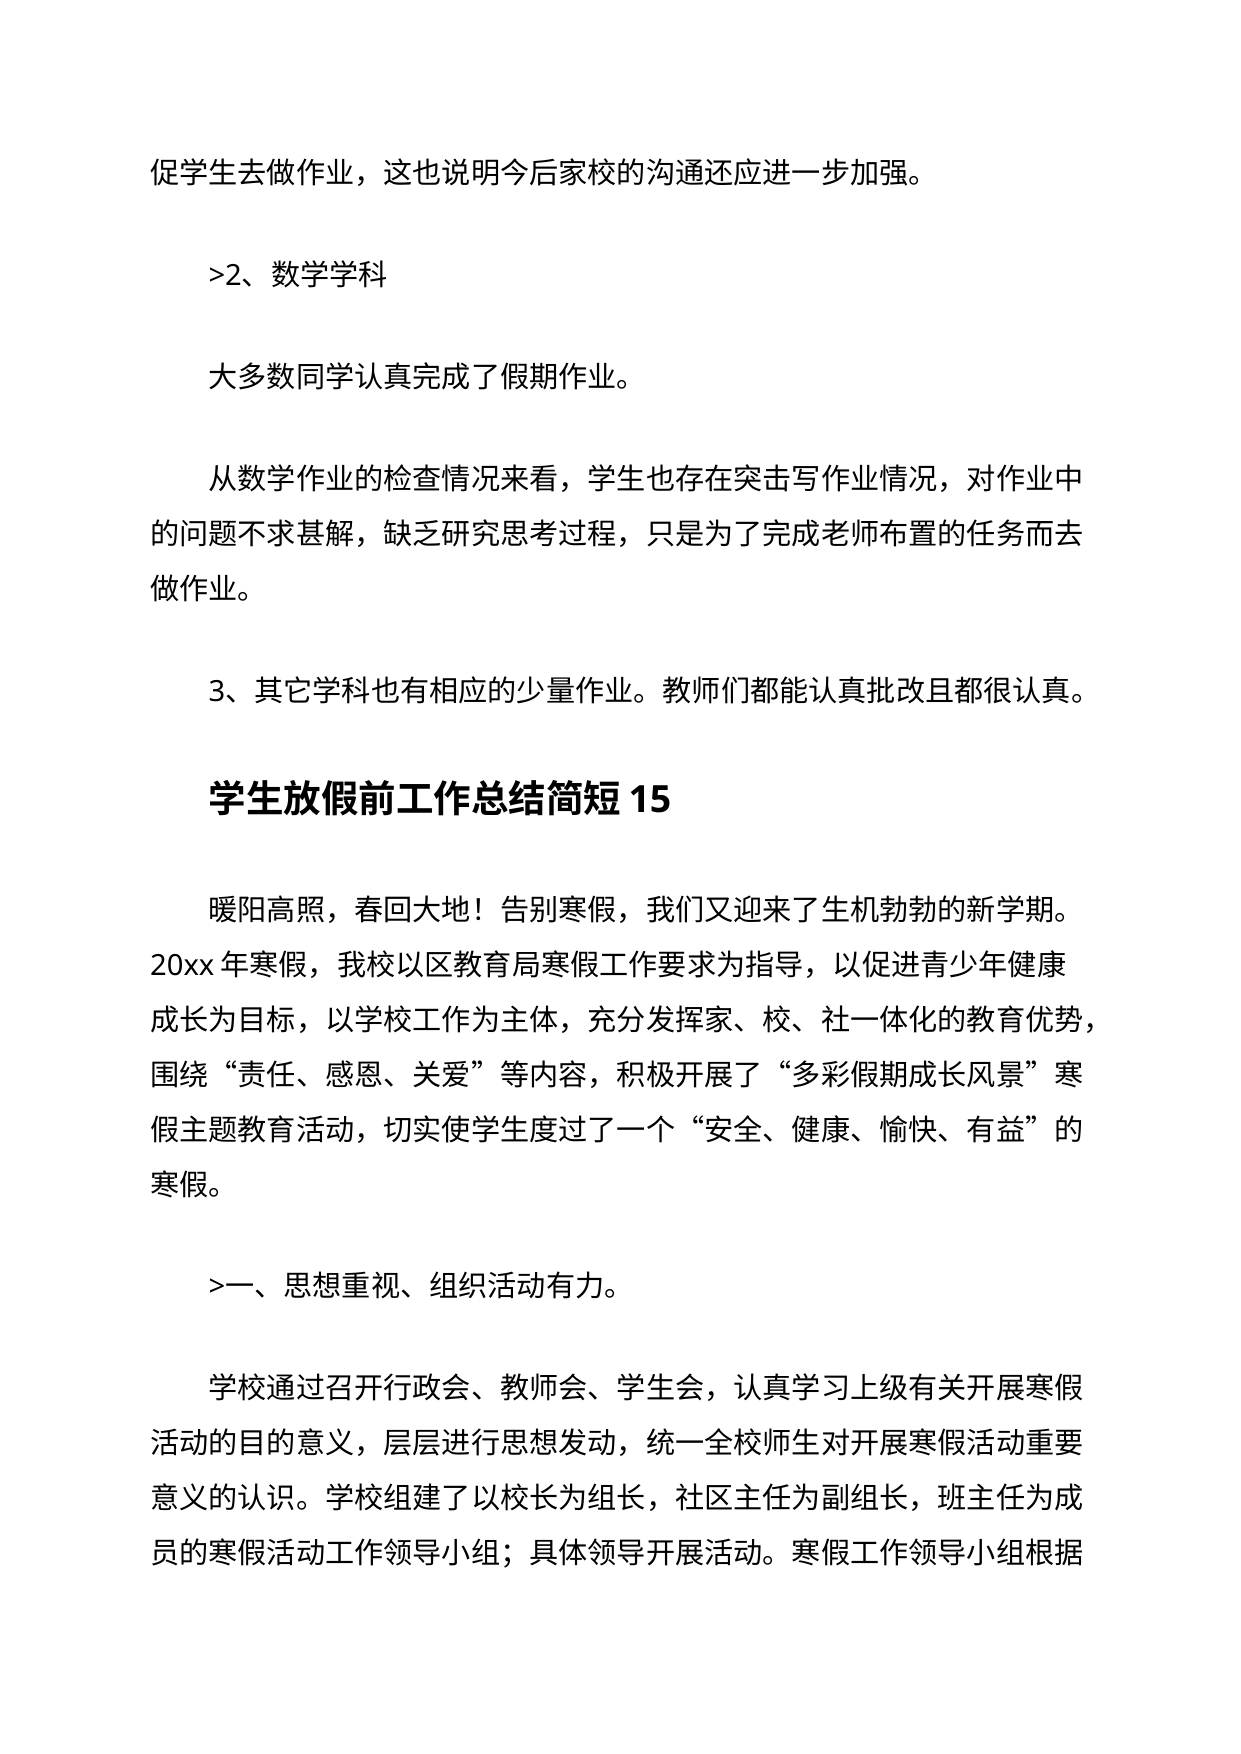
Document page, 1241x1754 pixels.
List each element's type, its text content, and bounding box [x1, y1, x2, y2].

text >2、数学学科 [150, 252, 1090, 294]
text 学生放假前工作总结简短15 [150, 769, 1090, 823]
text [150, 1365, 1090, 1572]
text 3、其它学科也有相应的少量作业。教师们都能认真批改且都很认真。 [150, 667, 1090, 709]
text >一、思想重视、组织活动有力。 [150, 1263, 1090, 1305]
text 从数学作业的检查情况来看，学生也存在突击写作业情况，对作业中的问题不求甚解，缺乏研究思考过程，只是为了完成老师布置的任务而去做作业。 [150, 456, 1090, 608]
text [150, 150, 1090, 192]
text 暖阳高照，春回大地！告别寒假，我们又迎来了生机勃勃的新学期。20xx年寒假，我校以区教育局寒假工作要求为指导，以促进青少年健康成长为目标，以学校工作为主体，充分发挥家、校、社一体化的教育优势，围绕“责任、感恩、关爱”等内容，积极开展了“多彩假期成长风景”寒假主题教育活动，切实使学生度过了一个“安全、健康、愉快、有益”的寒假。 [150, 887, 1090, 1203]
text 大多数同学认真完成了假期作业。 [150, 354, 1090, 396]
